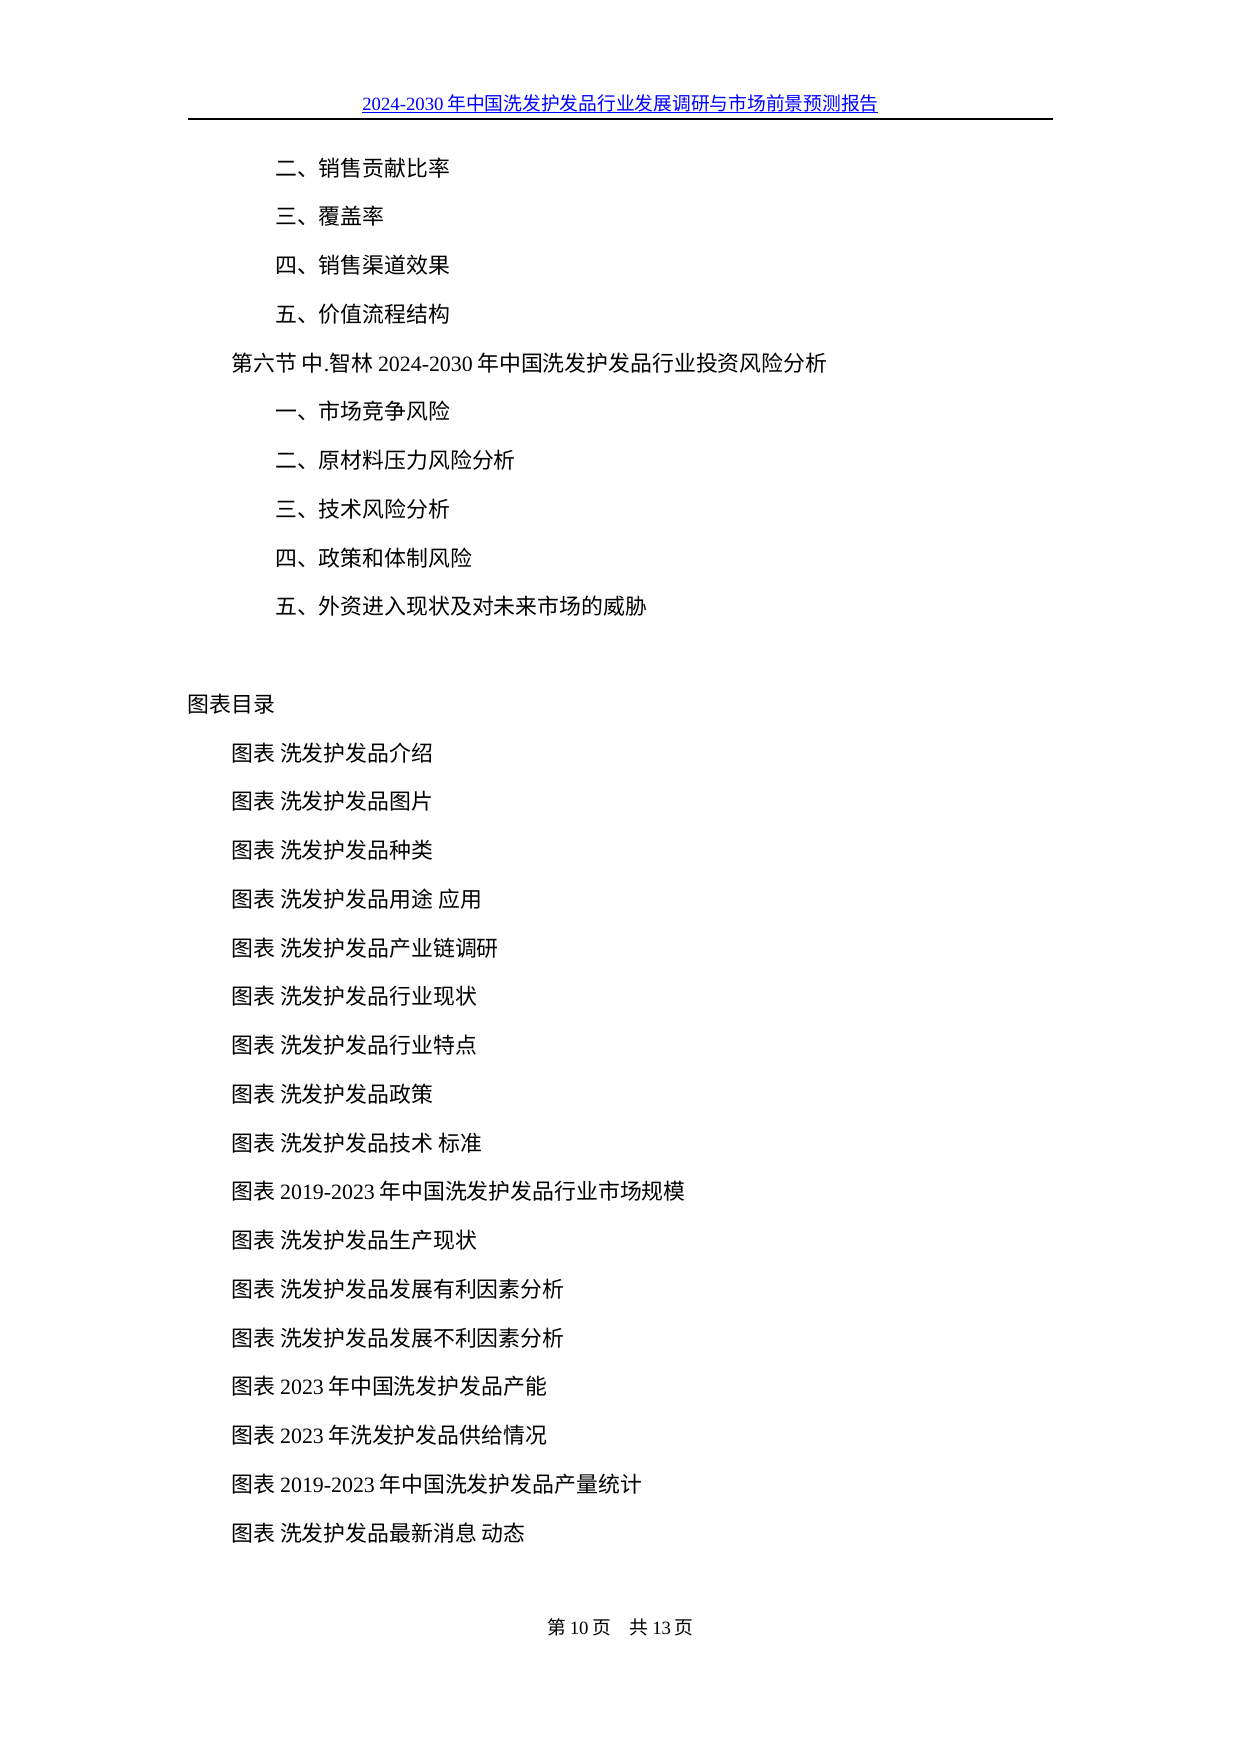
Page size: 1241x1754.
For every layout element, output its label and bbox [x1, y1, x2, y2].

text [187, 150, 1053, 1548]
